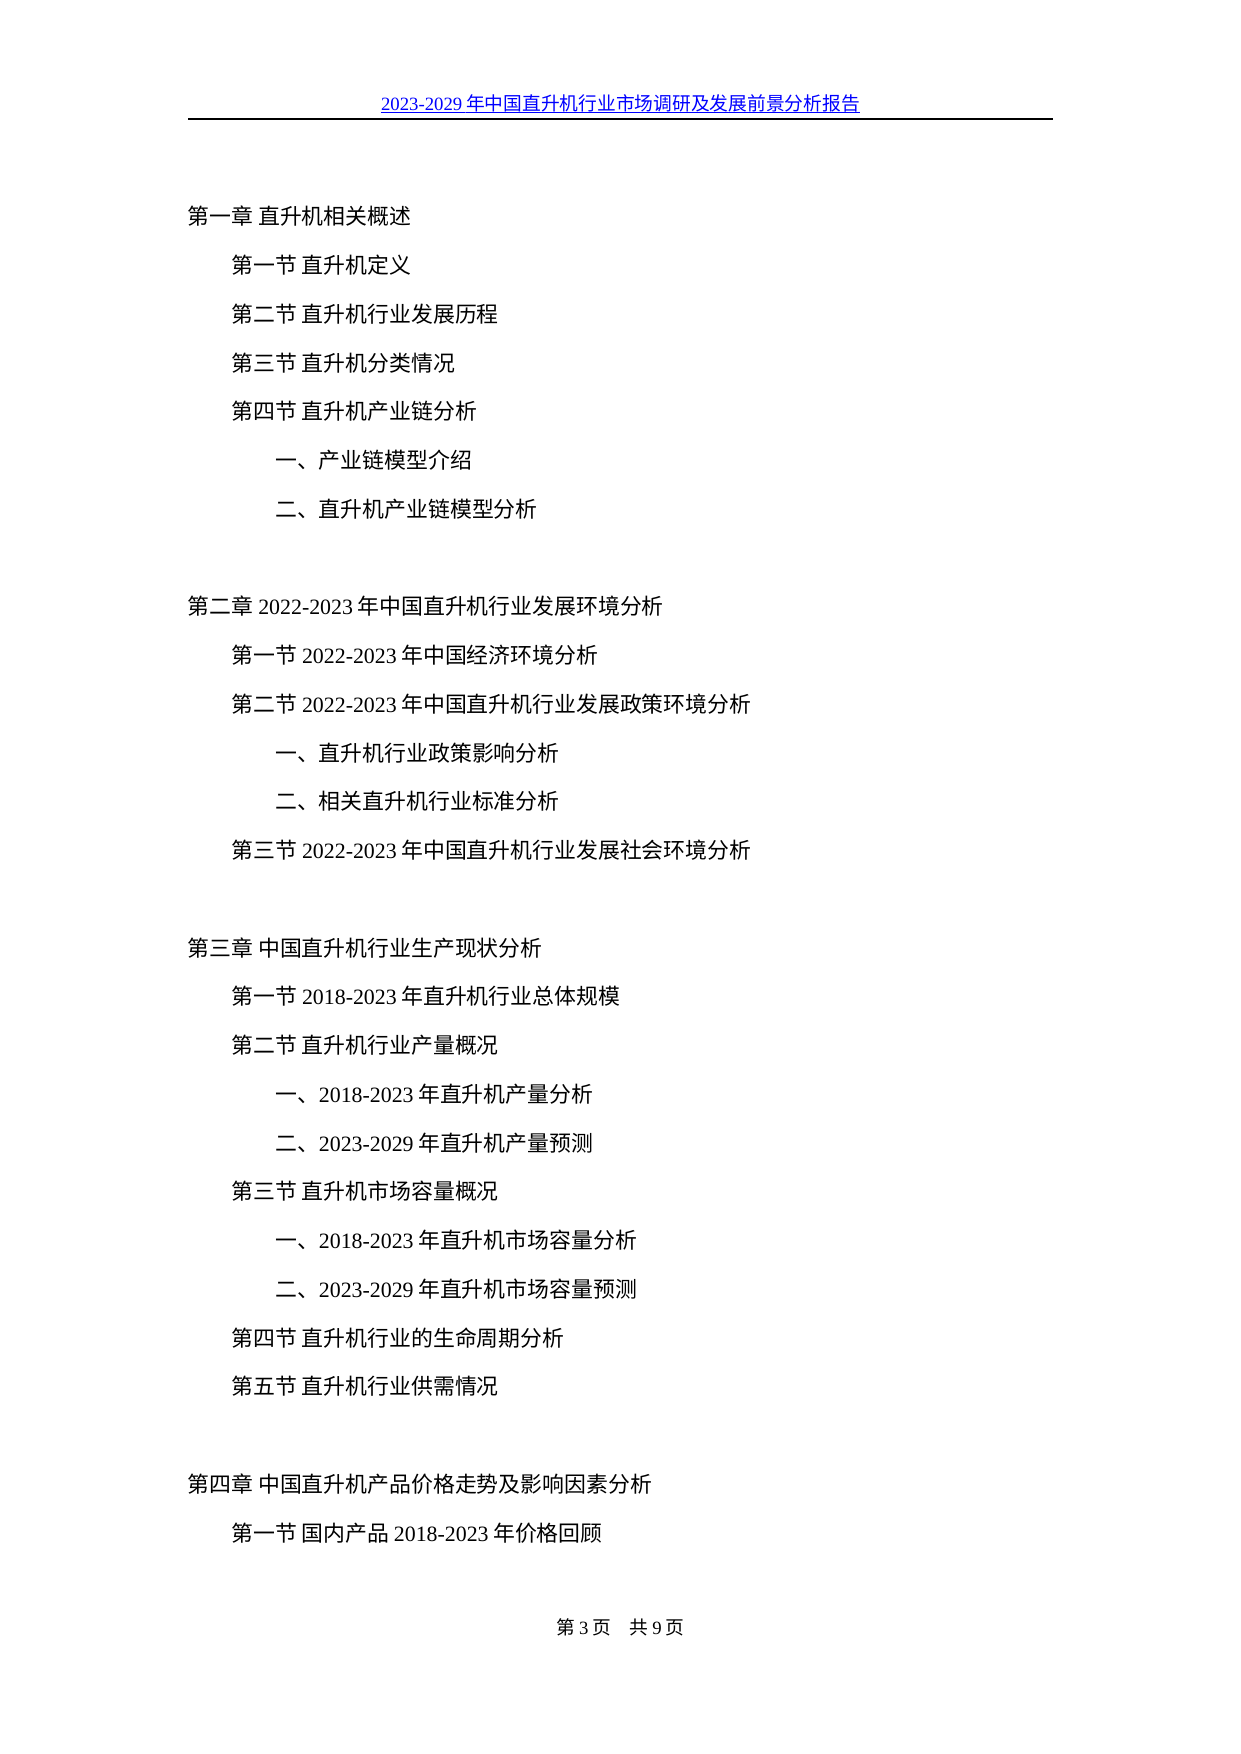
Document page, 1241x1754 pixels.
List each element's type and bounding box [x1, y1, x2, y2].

text [187, 150, 1053, 1548]
